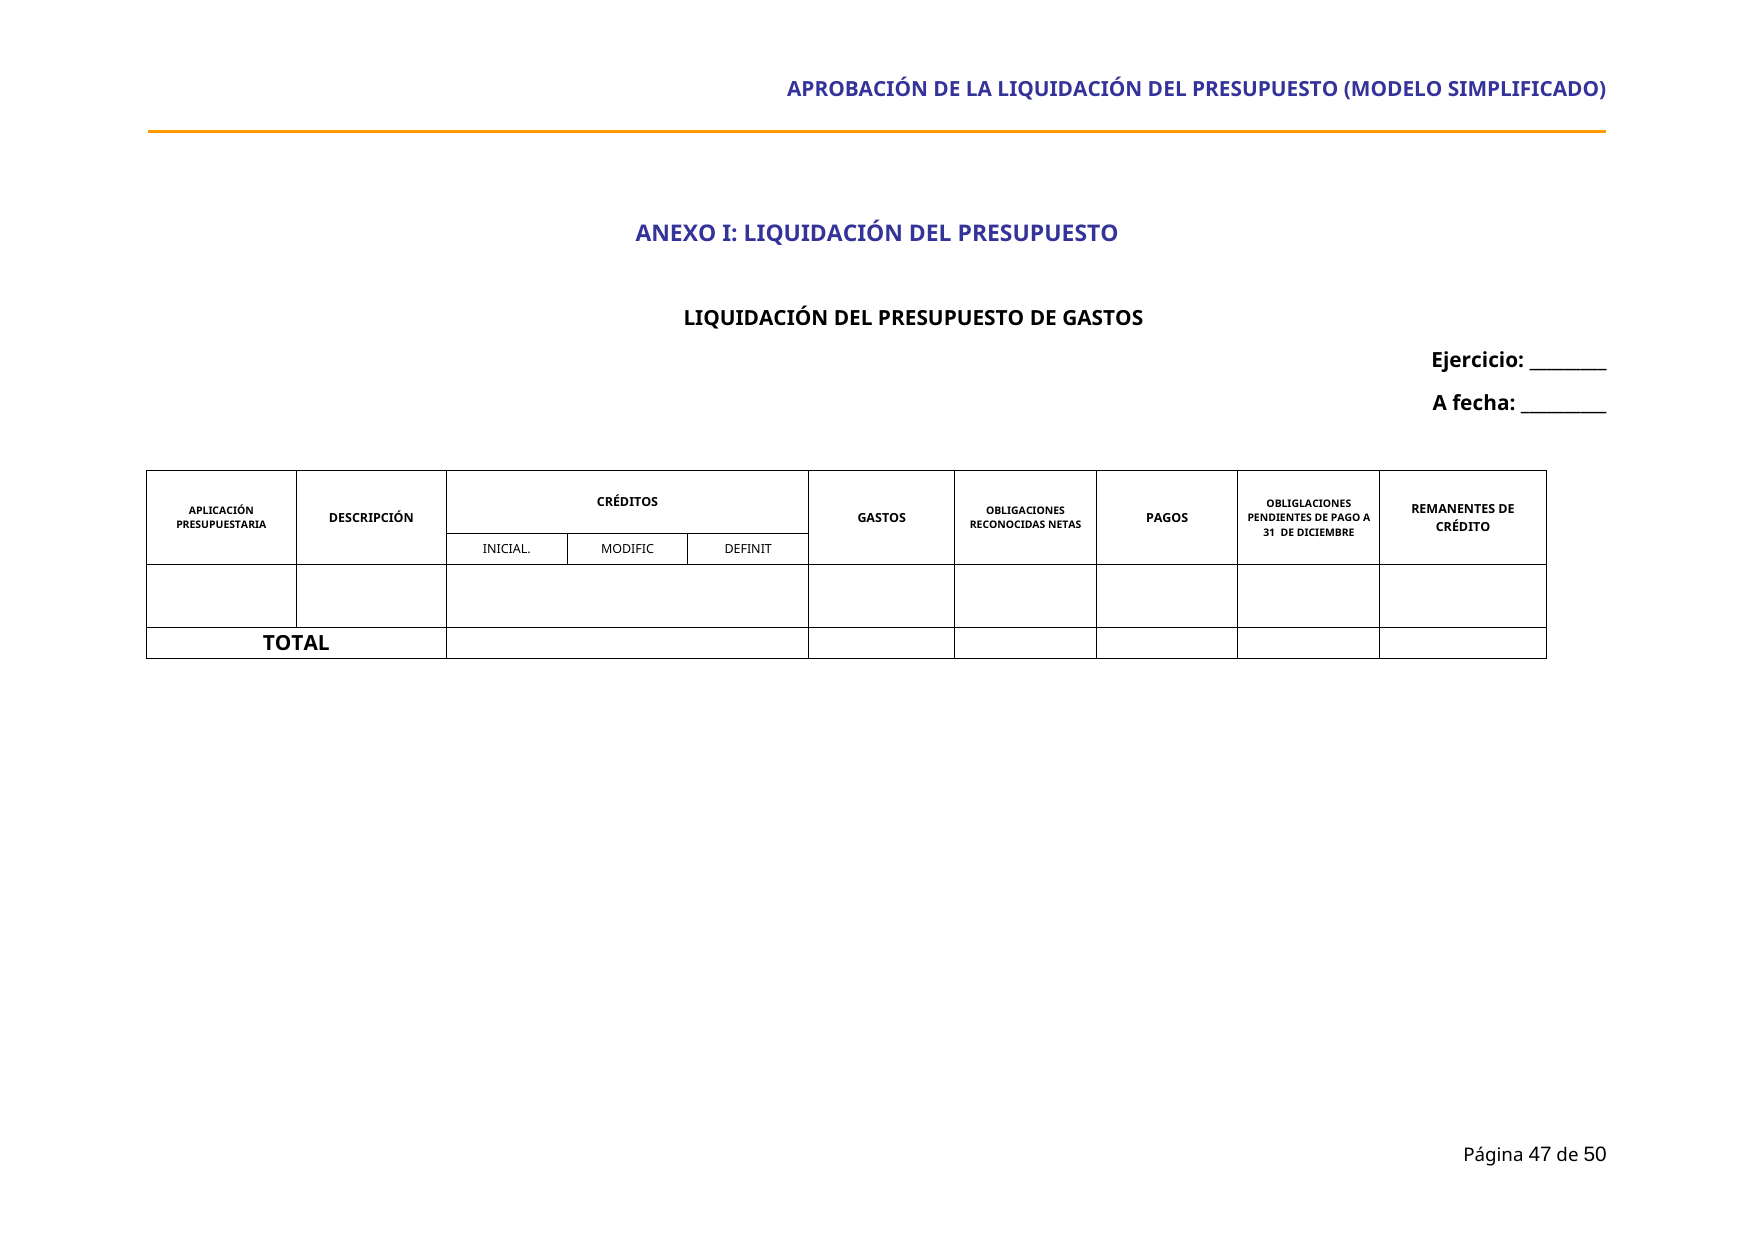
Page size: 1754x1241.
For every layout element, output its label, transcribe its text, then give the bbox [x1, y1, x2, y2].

table_header PAGOS [1097, 471, 1237, 564]
text ANEXO I: LIQUIDACIÓN DEL PRESUPUESTO [148, 217, 1606, 248]
table_cell INICIAL. [447, 534, 567, 564]
table_header OBLIGLACIONES PENDIENTES DE PAGO A 31 DE DICIEMBRE [1238, 471, 1379, 564]
text Ejercicio: _________ [148, 346, 1606, 374]
table_cell [955, 565, 1096, 627]
table_cell [297, 565, 446, 627]
table_cell [1097, 628, 1237, 658]
table_cell [447, 628, 808, 658]
table_header OBLIGACIONES RECONOCIDAS NETAS [955, 471, 1096, 564]
table_header CRÉDITOS [447, 471, 808, 533]
table_cell [1380, 565, 1546, 627]
table_header REMANENTES DE CRÉDITO [1380, 471, 1546, 564]
table_cell [1238, 565, 1379, 627]
table_cell [1097, 565, 1237, 627]
text A fecha: __________ [148, 388, 1606, 417]
table_cell TOTAL [147, 628, 446, 658]
table_cell [1238, 628, 1379, 658]
table_header DESCRIPCIÓN [297, 471, 446, 564]
table_cell DEFINIT [688, 534, 808, 564]
text LIQUIDACIÓN DEL PRESUPUESTO DE GASTOS [148, 303, 1606, 331]
table_header GASTOS [809, 471, 954, 564]
table_cell MODIFIC [568, 534, 687, 564]
table_cell [1380, 628, 1546, 658]
table_cell [809, 628, 954, 658]
table_cell [447, 565, 808, 627]
table_cell [809, 565, 954, 627]
table_cell [955, 628, 1096, 658]
table_header APLICACIÓN PRESUPUESTARIA [147, 471, 296, 564]
table_cell [147, 565, 296, 627]
